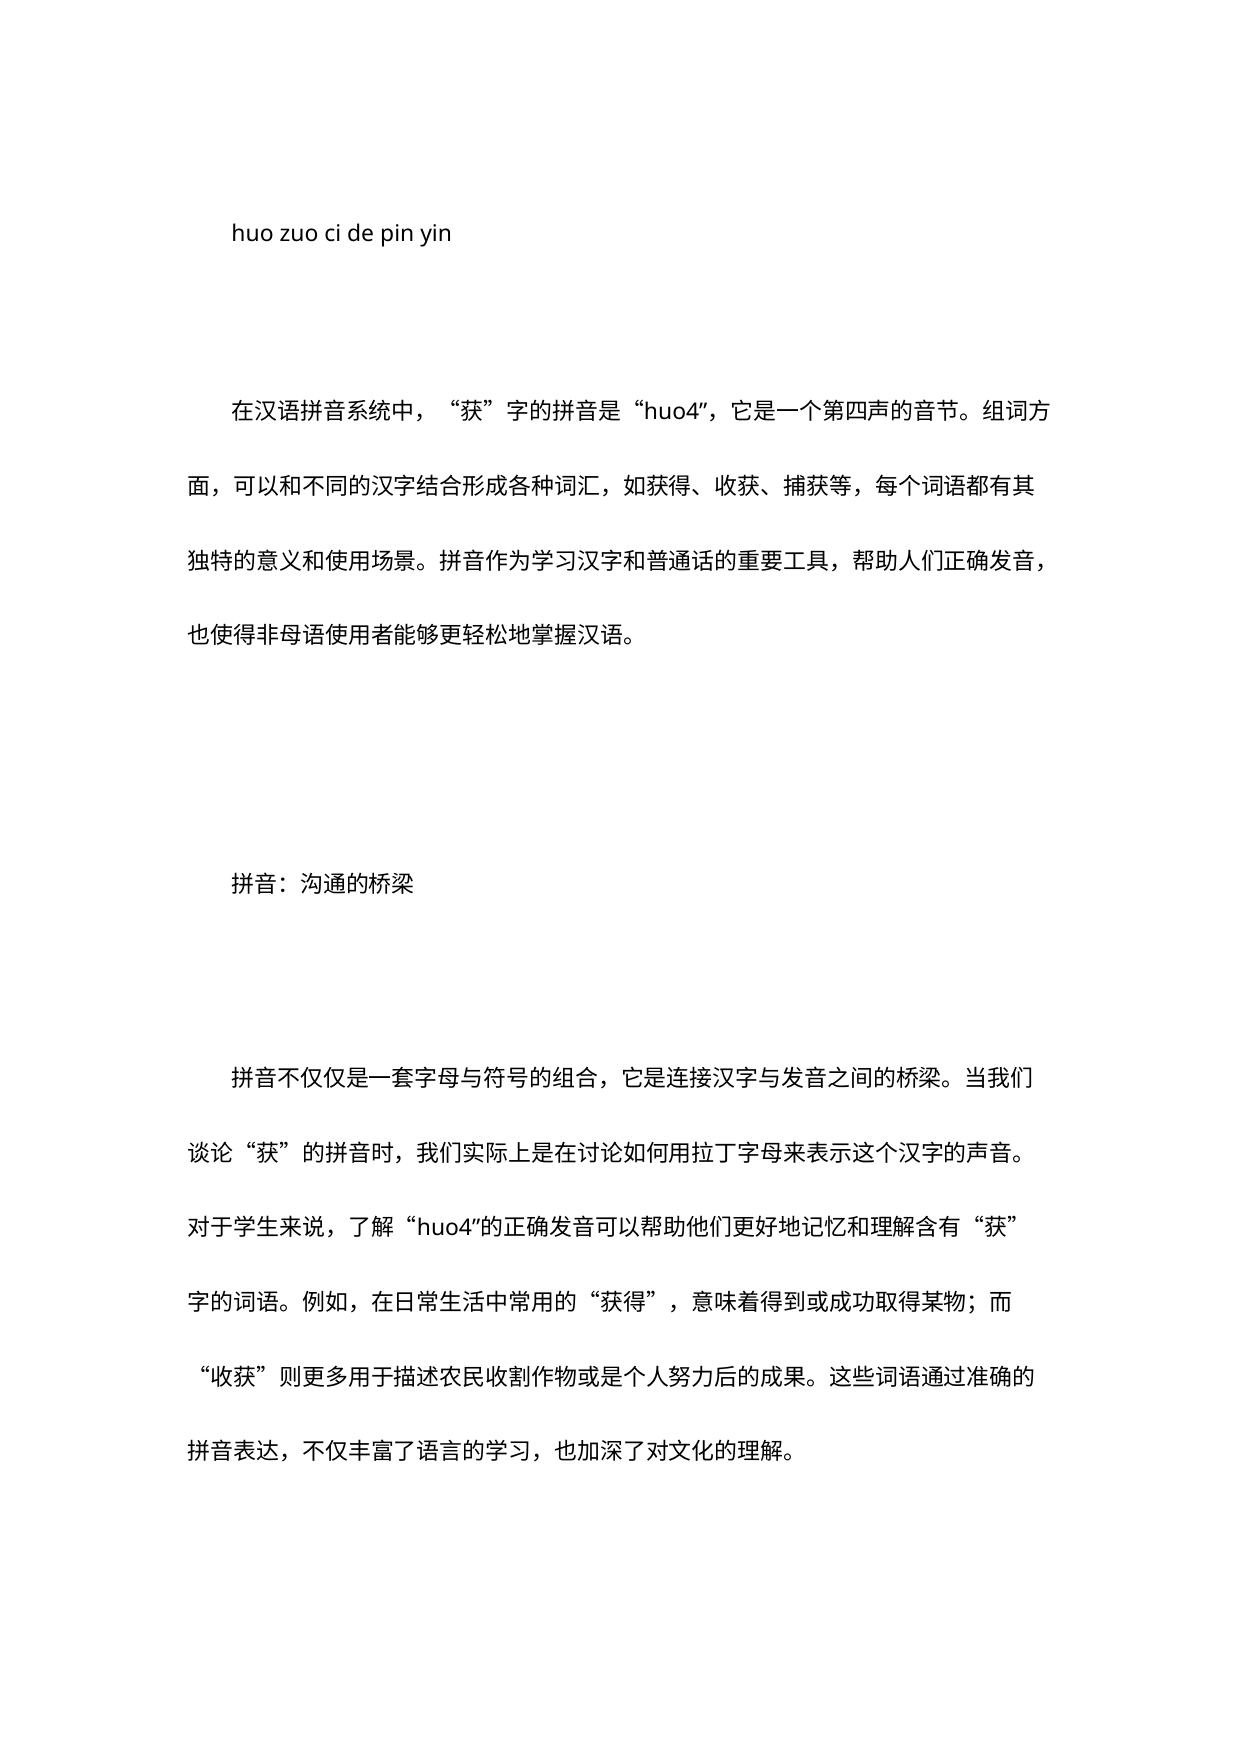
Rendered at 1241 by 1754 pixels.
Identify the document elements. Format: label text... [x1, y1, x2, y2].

text 拼音：沟通的桥梁 [187, 849, 1053, 914]
text 在汉语拼音系统中，“获”字的拼音是“huo4”，它是一个第四声的音节。组词方面，可以和不同的汉字结合形成各种词汇，如获得、收获、捕获等，每个词语都有其独特的意义和使用场景。拼音作为学习汉字和普通话的重要工具，帮助人们正确发音，也使得非母语使用者能够更轻松地掌握汉语。 [187, 377, 1053, 666]
text 拼音不仅仅是一套字母与符号的组合，它是连接汉字与发音之间的桥梁。当我们谈论“获”的拼音时，我们实际上是在讨论如何用拉丁字母来表示这个汉字的声音。对于学生来说，了解“huo4”的正确发音可以帮助他们更好地记忆和理解含有“获”字的词语。例如，在日常生活中常用的“获得”，意味着得到或成功取得某物；而“收获”则更多用于描述农民收割作物或是个人努力后的成果。这些词语通过准确的拼音表达，不仅丰富了语言的学习，也加深了对文化的理解。 [187, 1044, 1053, 1482]
text huo zuo ci de pin yin [187, 216, 1053, 248]
